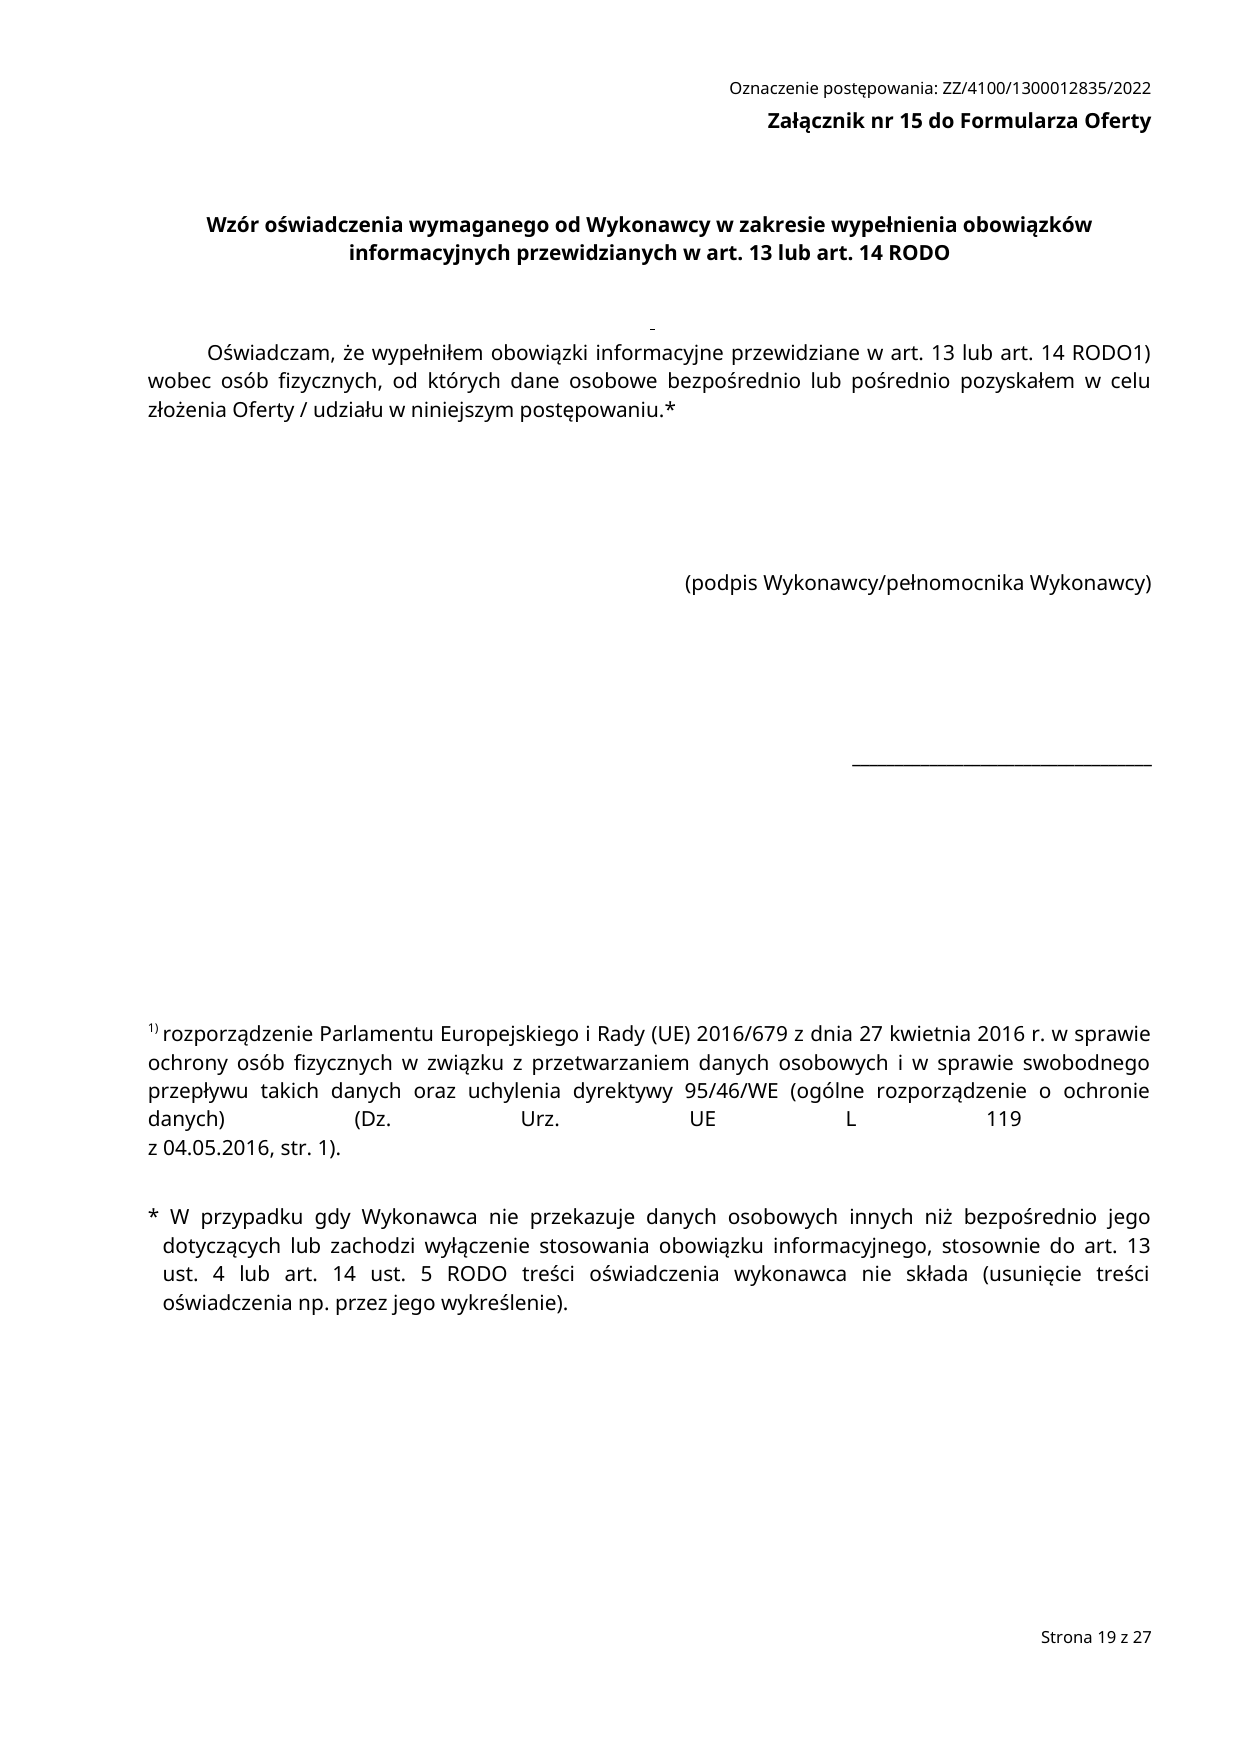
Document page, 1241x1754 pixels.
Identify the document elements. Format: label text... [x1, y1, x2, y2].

text Oświadczam, że wypełniłem obowiązki informacyjne przewidziane w art. 13 lub art. 14 RODO1) wobec osób fizycznych, od których dane osobowe bezpośrednio lub pośrednio pozyskałem w celu złożenia Oferty / udziału w niniejszym postępowaniu.* [148, 338, 1152, 423]
text (podpis Wykonawcy/pełnomocnika Wykonawcy) [148, 568, 1152, 597]
text Wzór oświadczenia wymaganego od Wykonawcy w zakresie wypełnienia obowiązków informacyjnych przewidzianych w art. 13 lub art. 14 RODO [148, 210, 1152, 267]
text * W przypadku gdy Wykonawca nie przekazuje danych osobowych innych niż bezpośrednio jego dotyczących lub zachodzi wyłączenie stosowania obowiązku informacyjnego, stosownie do art. 13 ust. 4 lub art. 14 ust. 5 RODO treści oświadczenia wykonawca nie składa (usunięcie treści oświadczenia np. przez jego wykreślenie). [148, 1202, 1152, 1316]
text 1) rozporządzenie Parlamentu Europejskiego i Rady (UE) 2016/679 z dnia 27 kwietnia 2016 r. w sprawie ochrony osób fizycznych w związku z przetwarzaniem danych osobowych i w sprawie swobodnego przepływu takich danych oraz uchylenia dyrektywy 95/46/WE (ogólne rozporządzenie o ochronie danych) (Dz. Urz. UE L 119 z 04.05.2016, str. 1). [148, 1019, 1152, 1161]
text Załącznik nr 15 do Formularza Oferty [148, 106, 1152, 134]
text ___________________________________ [148, 742, 1152, 770]
